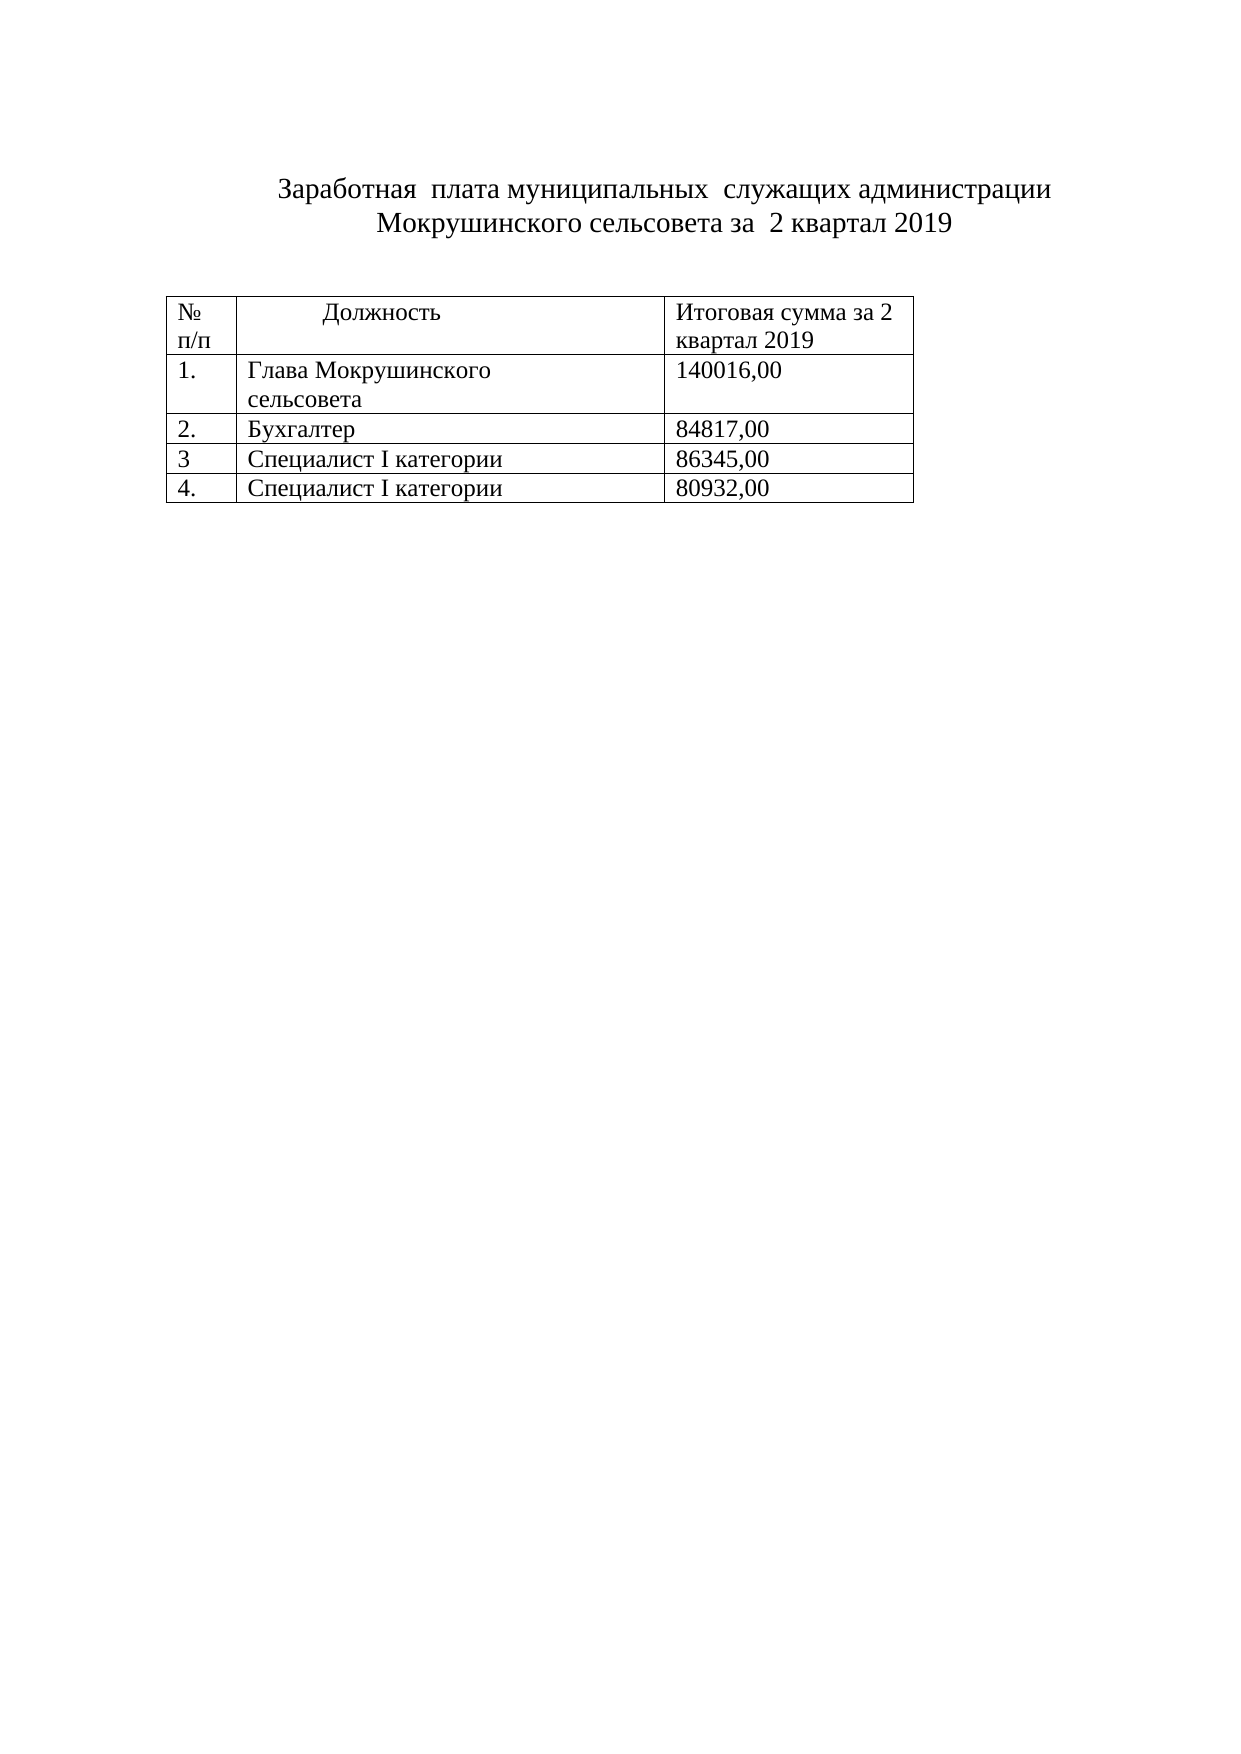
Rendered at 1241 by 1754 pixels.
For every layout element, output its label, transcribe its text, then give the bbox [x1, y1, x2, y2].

table_cell Специалист I категории [237, 474, 664, 502]
table_cell 86345,00 [665, 444, 913, 472]
text Заработная плата муниципальных служащих администрации Мокрушинского сельсовета за 2 квартал 2019 [177, 171, 1152, 238]
table_cell 80932,00 [665, 474, 913, 502]
table_cell Специалист I категории [237, 444, 664, 472]
table_cell 140016,00 [665, 355, 913, 413]
table_header Итоговая сумма за 2 квартал 2019 [665, 297, 913, 354]
table_cell Глава Мокрушинского сельсовета [237, 355, 664, 413]
table_cell 2. [167, 414, 236, 443]
table_header № п/п [167, 297, 236, 354]
table_cell 1. [167, 355, 236, 413]
table_cell Бухгалтер [237, 414, 664, 443]
table_cell 3 [167, 444, 236, 472]
table_cell 4. [167, 474, 236, 502]
table_cell 84817,00 [665, 414, 913, 443]
table_header Должность [237, 297, 664, 354]
